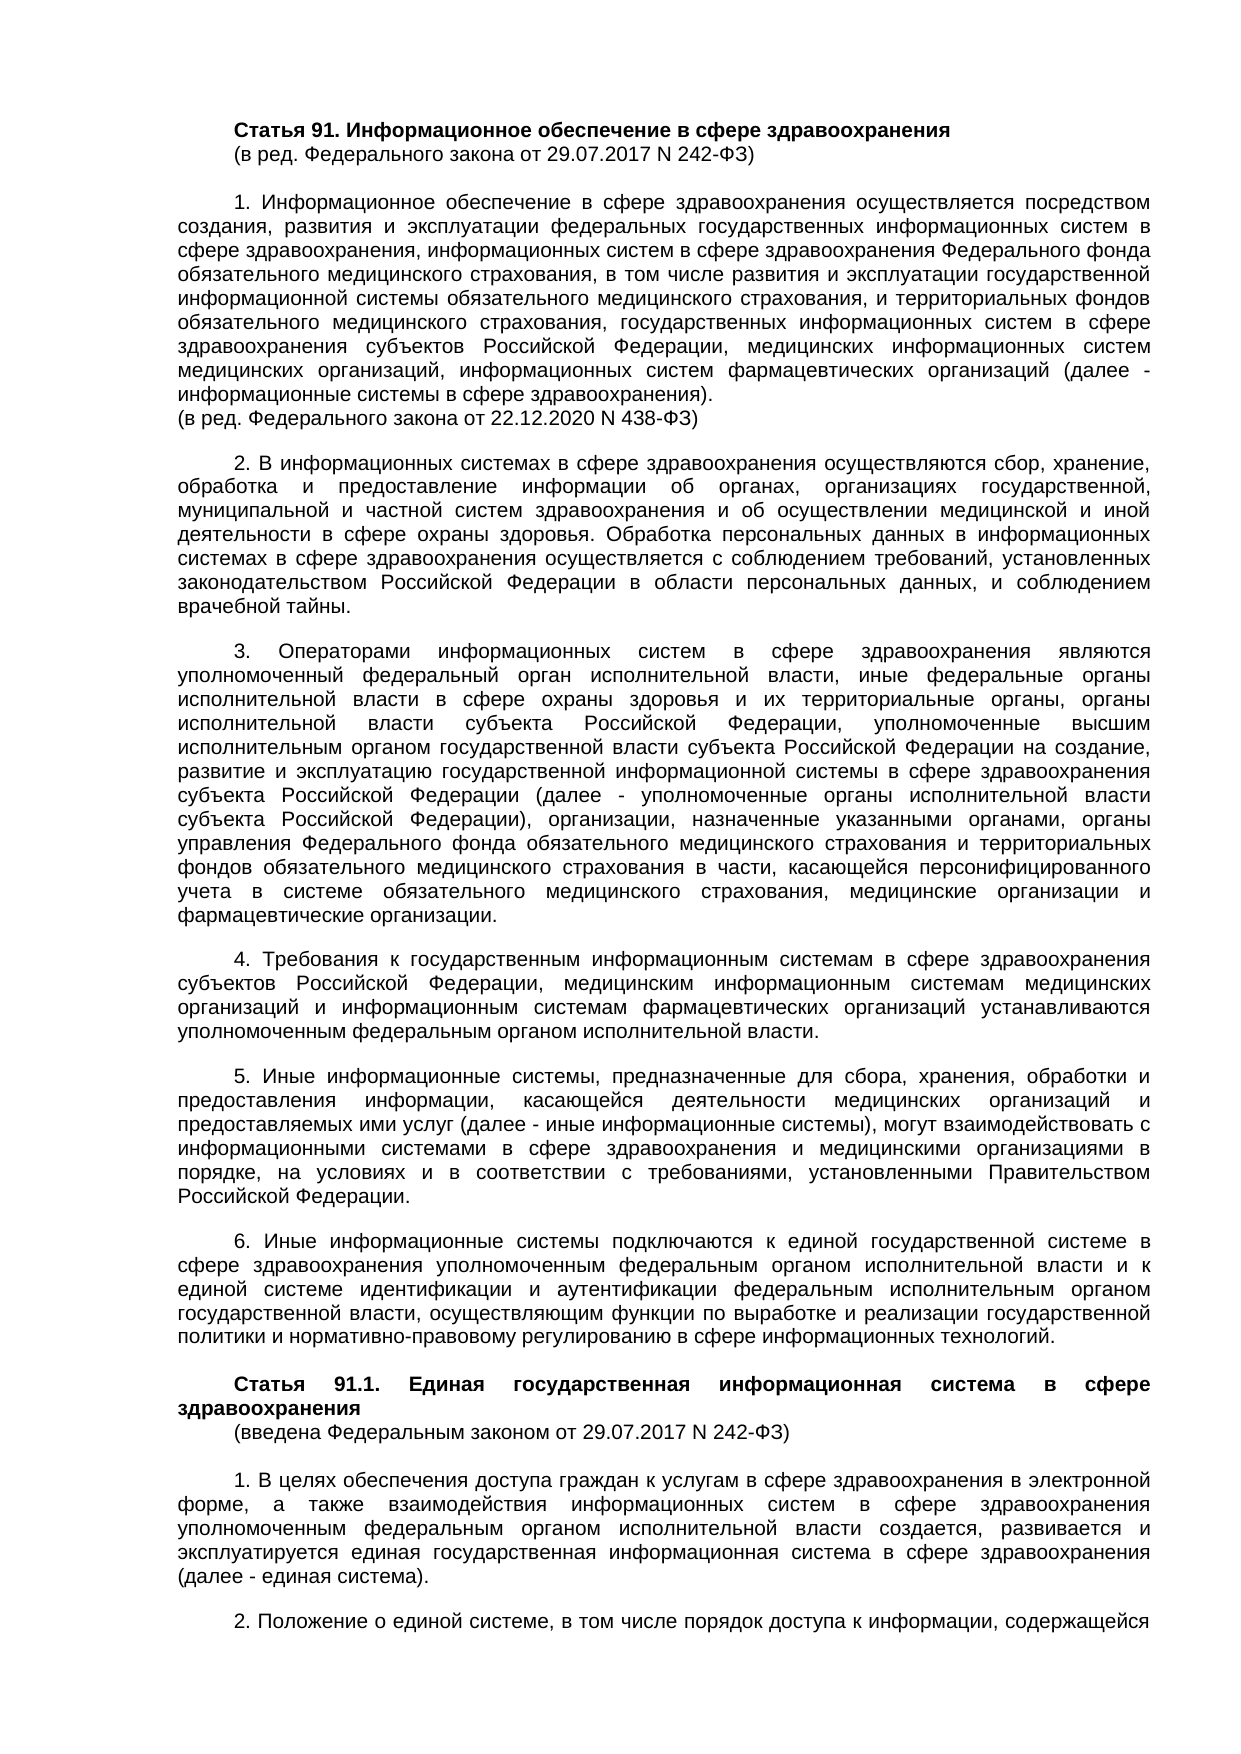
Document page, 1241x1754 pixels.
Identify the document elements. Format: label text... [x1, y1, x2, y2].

title Статья 91.1. Единая государственная информационная система в сфере здравоохранения [177, 1372, 1152, 1420]
text (в ред. Федерального закона от 29.07.2017 N 242-ФЗ) [177, 142, 1152, 166]
text 1. В целях обеспечения доступа граждан к услугам в сфере здравоохранения в электронной форме, а также взаимодействия информационных систем в сфере здравоохранения уполномоченным федеральным органом исполнительной власти создается, развивается и эксплуатируется единая государственная информационная система в сфере здравоохранения (далее - единая система). [177, 1468, 1152, 1588]
text 3. Операторами информационных систем в сфере здравоохранения являются уполномоченный федеральный орган исполнительной власти, иные федеральные органы исполнительной власти в сфере охраны здоровья и их территориальные органы, органы исполнительной власти субъекта Российской Федерации, уполномоченные высшим исполнительным органом государственной власти субъекта Российской Федерации на создание, развитие и эксплуатацию государственной информационной системы в сфере здравоохранения субъекта Российской Федерации (далее - уполномоченные органы исполнительной власти субъекта Российской Федерации), организации, назначенные указанными органами, органы управления Федерального фонда обязательного медицинского страхования и территориальных фондов обязательного медицинского страхования в части, касающейся персонифицированного учета в системе обязательного медицинского страхования, медицинские организации и фармацевтические организации. [177, 639, 1152, 926]
text 1. Информационное обеспечение в сфере здравоохранения осуществляется посредством создания, развития и эксплуатации федеральных государственных информационных систем в сфере здравоохранения, информационных систем в сфере здравоохранения Федерального фонда обязательного медицинского страхования, в том числе развития и эксплуатации государственной информационной системы обязательного медицинского страхования, и территориальных фондов обязательного медицинского страхования, государственных информационных систем в сфере здравоохранения субъектов Российской Федерации, медицинских информационных систем медицинских организаций, информационных систем фармацевтических организаций (далее - информационные системы в сфере здравоохранения). [177, 190, 1152, 406]
text (в ред. Федерального закона от 22.12.2020 N 438-ФЗ) [177, 406, 1152, 429]
text 2. В информационных системах в сфере здравоохранения осуществляются сбор, хранение, обработка и предоставление информации об органах, организациях государственной, муниципальной и частной систем здравоохранения и об осуществлении медицинской и иной деятельности в сфере охраны здоровья. Обработка персональных данных в информационных системах в сфере здравоохранения осуществляется с соблюдением требований, установленных законодательством Российской Федерации в области персональных данных, и соблюдением врачебной тайны. [177, 450, 1152, 618]
text (введена Федеральным законом от 29.07.2017 N 242-ФЗ) [177, 1420, 1152, 1444]
title Статья 91. Информационное обеспечение в сфере здравоохранения [177, 118, 1152, 142]
text 6. Иные информационные системы подключаются к единой государственной системе в сфере здравоохранения уполномоченным федеральным органом исполнительной власти и к единой системе идентификации и аутентификации федеральным исполнительным органом государственной власти, осуществляющим функции по выработке и реализации государственной политики и нормативно-правовому регулированию в сфере информационных технологий. [177, 1228, 1152, 1348]
text 4. Требования к государственным информационным системам в сфере здравоохранения субъектов Российской Федерации, медицинским информационным системам медицинских организаций и информационным системам фармацевтических организаций устанавливаются уполномоченным федеральным органом исполнительной власти. [177, 947, 1152, 1043]
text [177, 1609, 1152, 1633]
text 5. Иные информационные системы, предназначенные для сбора, хранения, обработки и предоставления информации, касающейся деятельности медицинских организаций и предоставляемых ими услуг (далее - иные информационные системы), могут взаимодействовать с информационными системами в сфере здравоохранения и медицинскими организациями в порядке, на условиях и в соответствии с требованиями, установленными Правительством Российской Федерации. [177, 1064, 1152, 1208]
